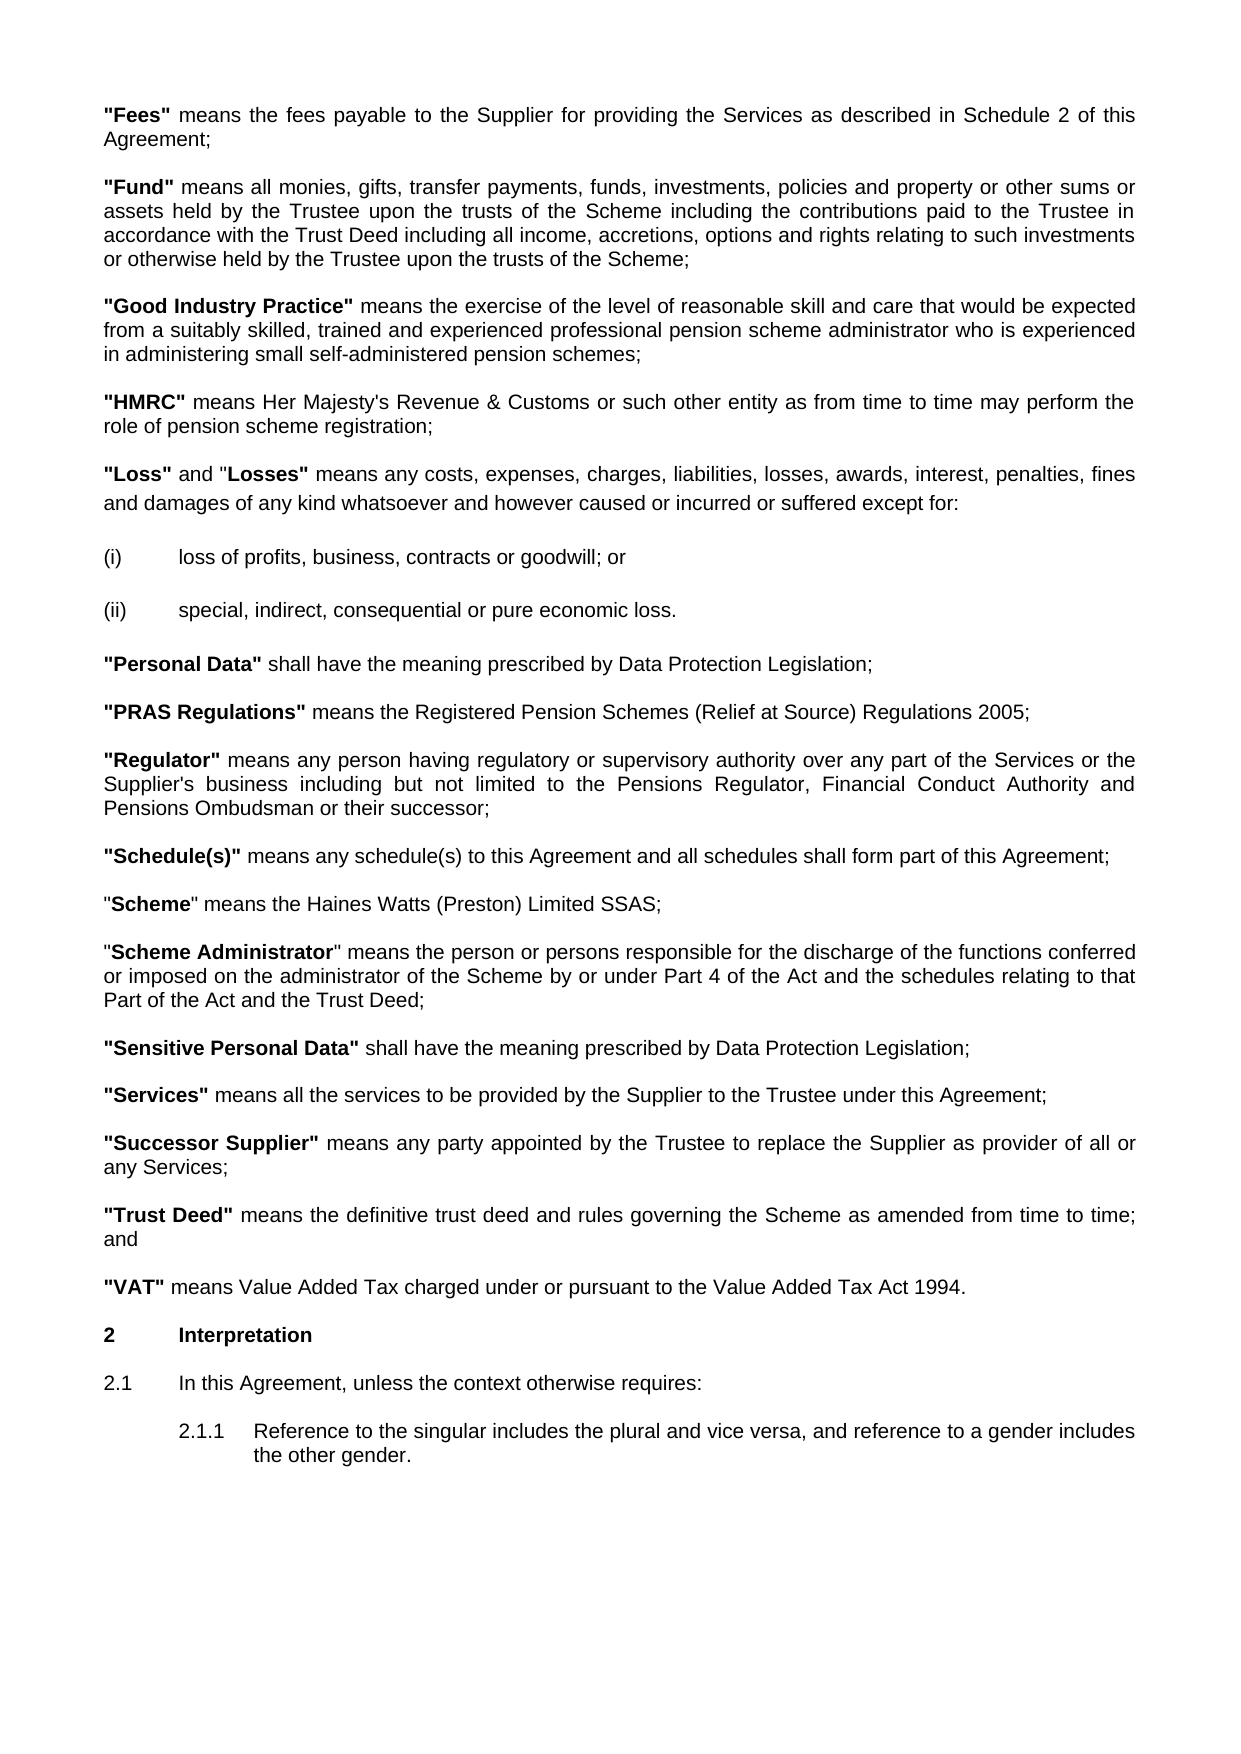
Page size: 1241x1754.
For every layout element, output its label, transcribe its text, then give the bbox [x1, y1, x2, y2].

text (ii) special, indirect, consequential or pure economic loss. [103, 598, 1137, 622]
text 2.1 In this Agreement, unless the context otherwise requires: [103, 1371, 1137, 1395]
text "Scheme Administrator" means the person or persons responsible for the discharge of the functions conferred or imposed on the administrator of the Scheme by or under Part 4 of the Act and the schedules relating to that Part of the Act and the Trust Deed; [103, 939, 1137, 1011]
text "Trust Deed" means the definitive trust deed and rules governing the Scheme as amended from time to time; and [103, 1203, 1137, 1251]
text "Fund" means all monies, gifts, transfer payments, funds, investments, policies and property or other sums or assets held by the Trustee upon the trusts of the Scheme including the contributions paid to the Trustee in accordance with the Trust Deed including all income, accretions, options and rights relating to such investments or otherwise held by the Trustee upon the trusts of the Scheme; [103, 174, 1137, 270]
text (i) loss of profits, business, contracts or goodwill; or [103, 544, 1137, 568]
text "Sensitive Personal Data" shall have the meaning prescribed by Data Protection Legislation; [103, 1035, 1137, 1059]
text "VAT" means Value Added Tax charged under or pursuant to the Value Added Tax Act 1994. [103, 1275, 1137, 1299]
text "Loss" and "Losses" means any costs, expenses, charges, liabilities, losses, awards, interest, penalties, fines and damages of any kind whatsoever and however caused or incurred or suffered except for: [103, 462, 1137, 515]
text "Personal Data" shall have the meaning prescribed by Data Protection Legislation; [103, 652, 1137, 676]
text "Schedule(s)" means any schedule(s) to this Agreement and all schedules shall form part of this Agreement; [103, 844, 1137, 868]
text 2.1.1 Reference to the singular includes the plural and vice versa, and reference to a gender includes the other gender. [178, 1419, 1137, 1467]
text "Fees" means the fees payable to the Supplier for providing the Services as described in Schedule 2 of this Agreement; [103, 103, 1137, 151]
text "Good Industry Practice" means the exercise of the level of reasonable skill and care that would be expected from a suitably skilled, trained and experienced professional pension scheme administrator who is experienced in administering small self-administered pension schemes; [103, 294, 1137, 366]
text "Regulator" means any person having regulatory or supervisory authority over any part of the Services or the Supplier's business including but not limited to the Pensions Regulator, Financial Conduct Authority and Pensions Ombudsman or their successor; [103, 748, 1137, 820]
text 2 Interpretation [103, 1323, 1137, 1347]
text "PRAS Regulations" means the Registered Pension Schemes (Relief at Source) Regulations 2005; [103, 700, 1137, 724]
text "Successor Supplier" means any party appointed by the Trustee to replace the Supplier as provider of all or any Services; [103, 1131, 1137, 1179]
text "Scheme" means the Haines Watts (Preston) Limited SSAS; [103, 892, 1137, 916]
text "Services" means all the services to be provided by the Supplier to the Trustee under this Agreement; [103, 1083, 1137, 1107]
text "HMRC" means Her Majesty's Revenue & Customs or such other entity as from time to time may perform the role of pension scheme registration; [103, 390, 1137, 438]
